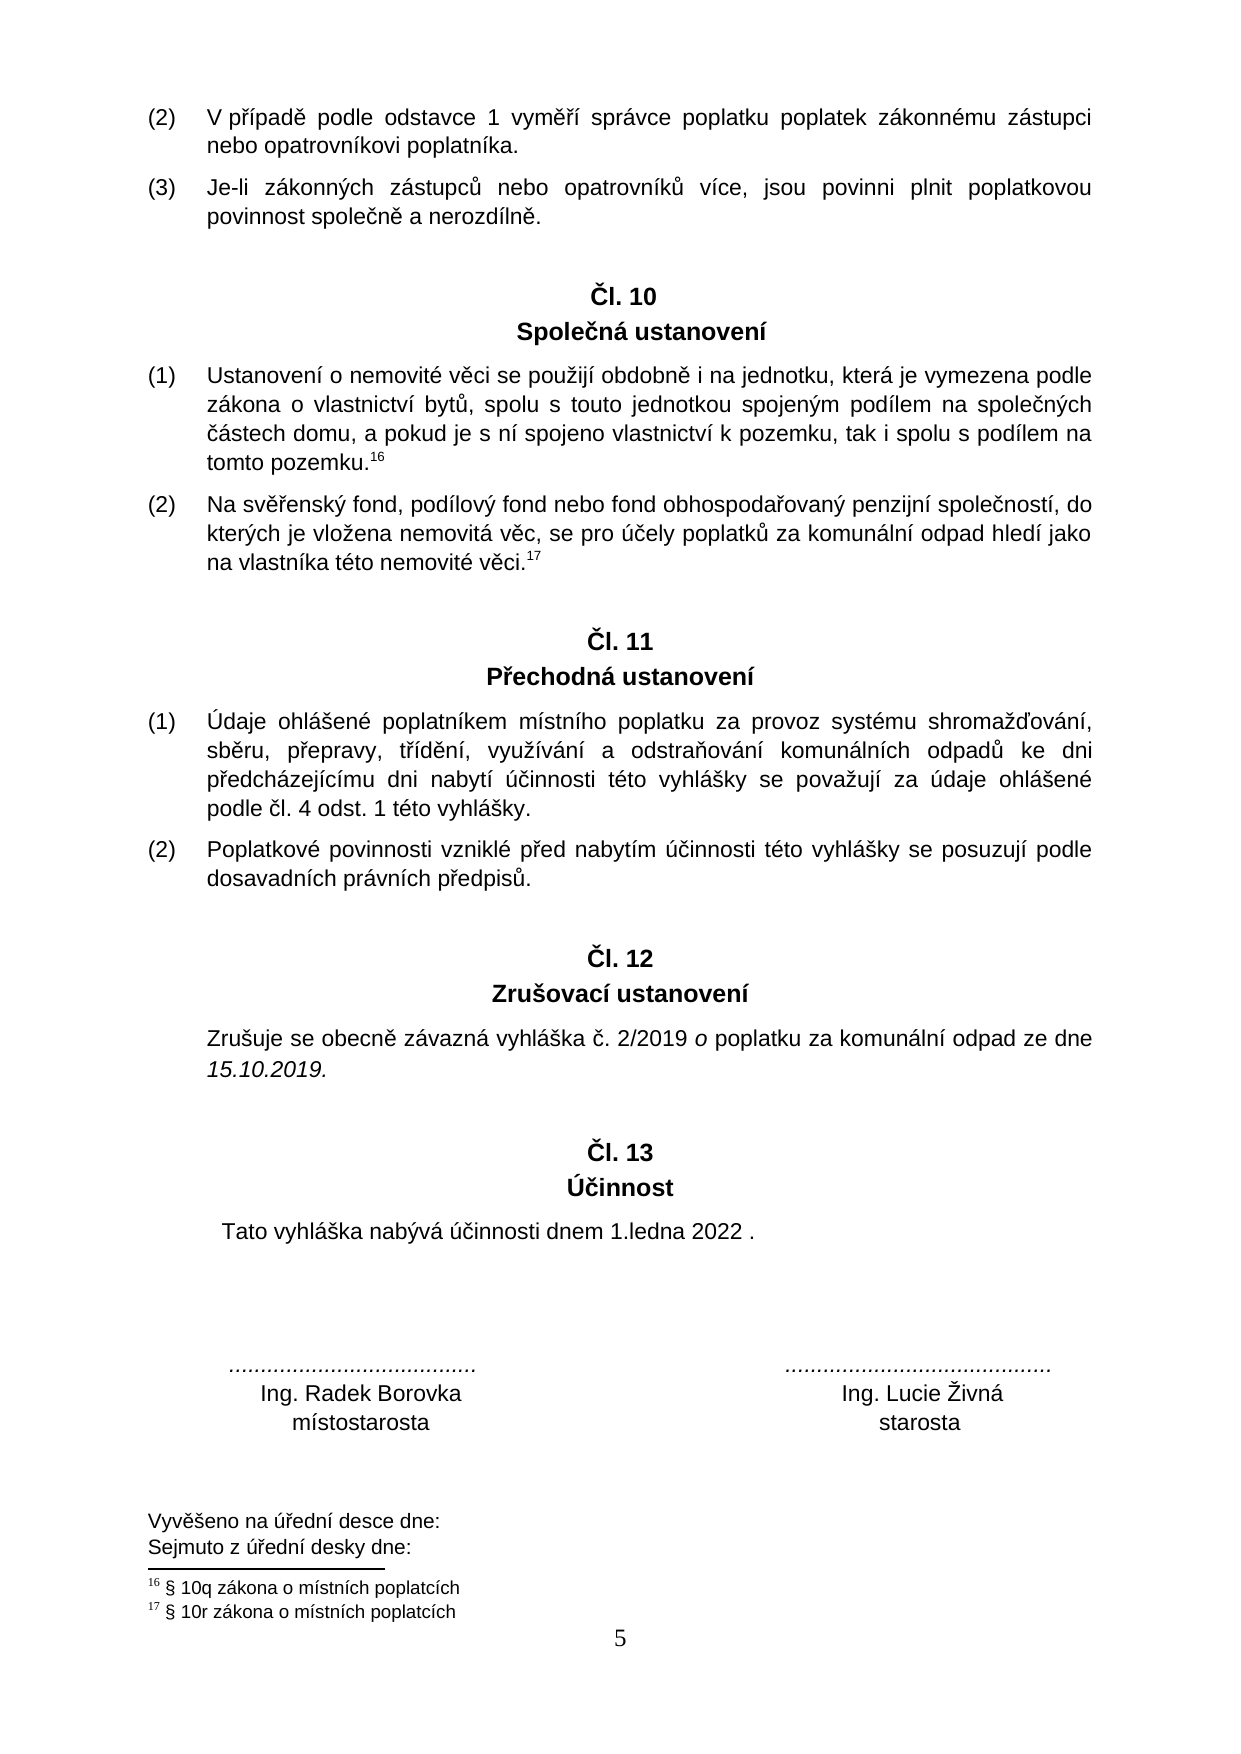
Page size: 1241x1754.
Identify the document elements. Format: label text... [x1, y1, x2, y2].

text Čl. 11 [148, 627, 1093, 656]
text Tato vyhláška nabývá účinnosti dnem 1.ledna 2022 . [148, 1218, 1093, 1244]
list Údaje ohlášené poplatníkem místního poplatku za provoz systému shromažďování, sběru, přepravy, třídění, využívání a odstraňování komunálních odpadů ke dni předcházejícímu dni nabytí účinnosti této vyhlášky se považují za údaje ohlášené podle čl. 4 odst. 1 této vyhlášky. [148, 708, 1093, 821]
list Je-li zákonných zástupců nebo opatrovníků více, jsou povinni plnit poplatkovou povinnost společně a nerozdílně. [148, 174, 1093, 229]
text Čl. 12 [148, 944, 1093, 973]
text ....................................... .......................................... [148, 1351, 1093, 1378]
text Zrušovací ustanovení [148, 979, 1093, 1008]
list Poplatkové povinnosti vzniklé před nabytím účinnosti této vyhlášky se posuzují podle dosavadních právních předpisů. [148, 836, 1093, 891]
list Ustanovení o nemovité věci se použijí obdobně i na jednotku, která je vymezena podle zákona o vlastnictví bytů, spolu s touto jednotkou spojeným podílem na společných částech domu, a pokud je s ní spojeno vlastnictví k pozemku, tak i spolu s podílem na tomto pozemku. [148, 362, 1093, 475]
text Vyvěšeno na úřední desce dne: [148, 1509, 1093, 1533]
text Přechodná ustanovení [148, 662, 1093, 691]
text Sejmuto z úřední desky dne: [148, 1535, 1093, 1559]
text Zrušuje se obecně závazná vyhláška č. 2/2019 o poplatku za komunální odpad ze dne 15.10.2019. [207, 1024, 1093, 1082]
list V případě podle odstavce 1 vyměří správce poplatku poplatek zákonnému zástupci nebo opatrovníkovi poplatníka. [148, 103, 1093, 159]
text Čl. 10 [516, 282, 1093, 311]
text místostarosta starosta [148, 1409, 1093, 1436]
list Na svěřenský fond, podílový fond nebo fond obhospodařovaný penzijní společností, do kterých je vložena nemovitá věc, se pro účely poplatků za komunální odpad hledí jako na vlastníka této nemovité věci. [148, 491, 1093, 575]
text Účinnost [148, 1173, 1093, 1201]
text Čl. 13 [148, 1138, 1093, 1166]
text Společná ustanovení [502, 317, 1093, 346]
text Ing. Radek Borovka Ing. Lucie Živná [148, 1380, 1093, 1407]
